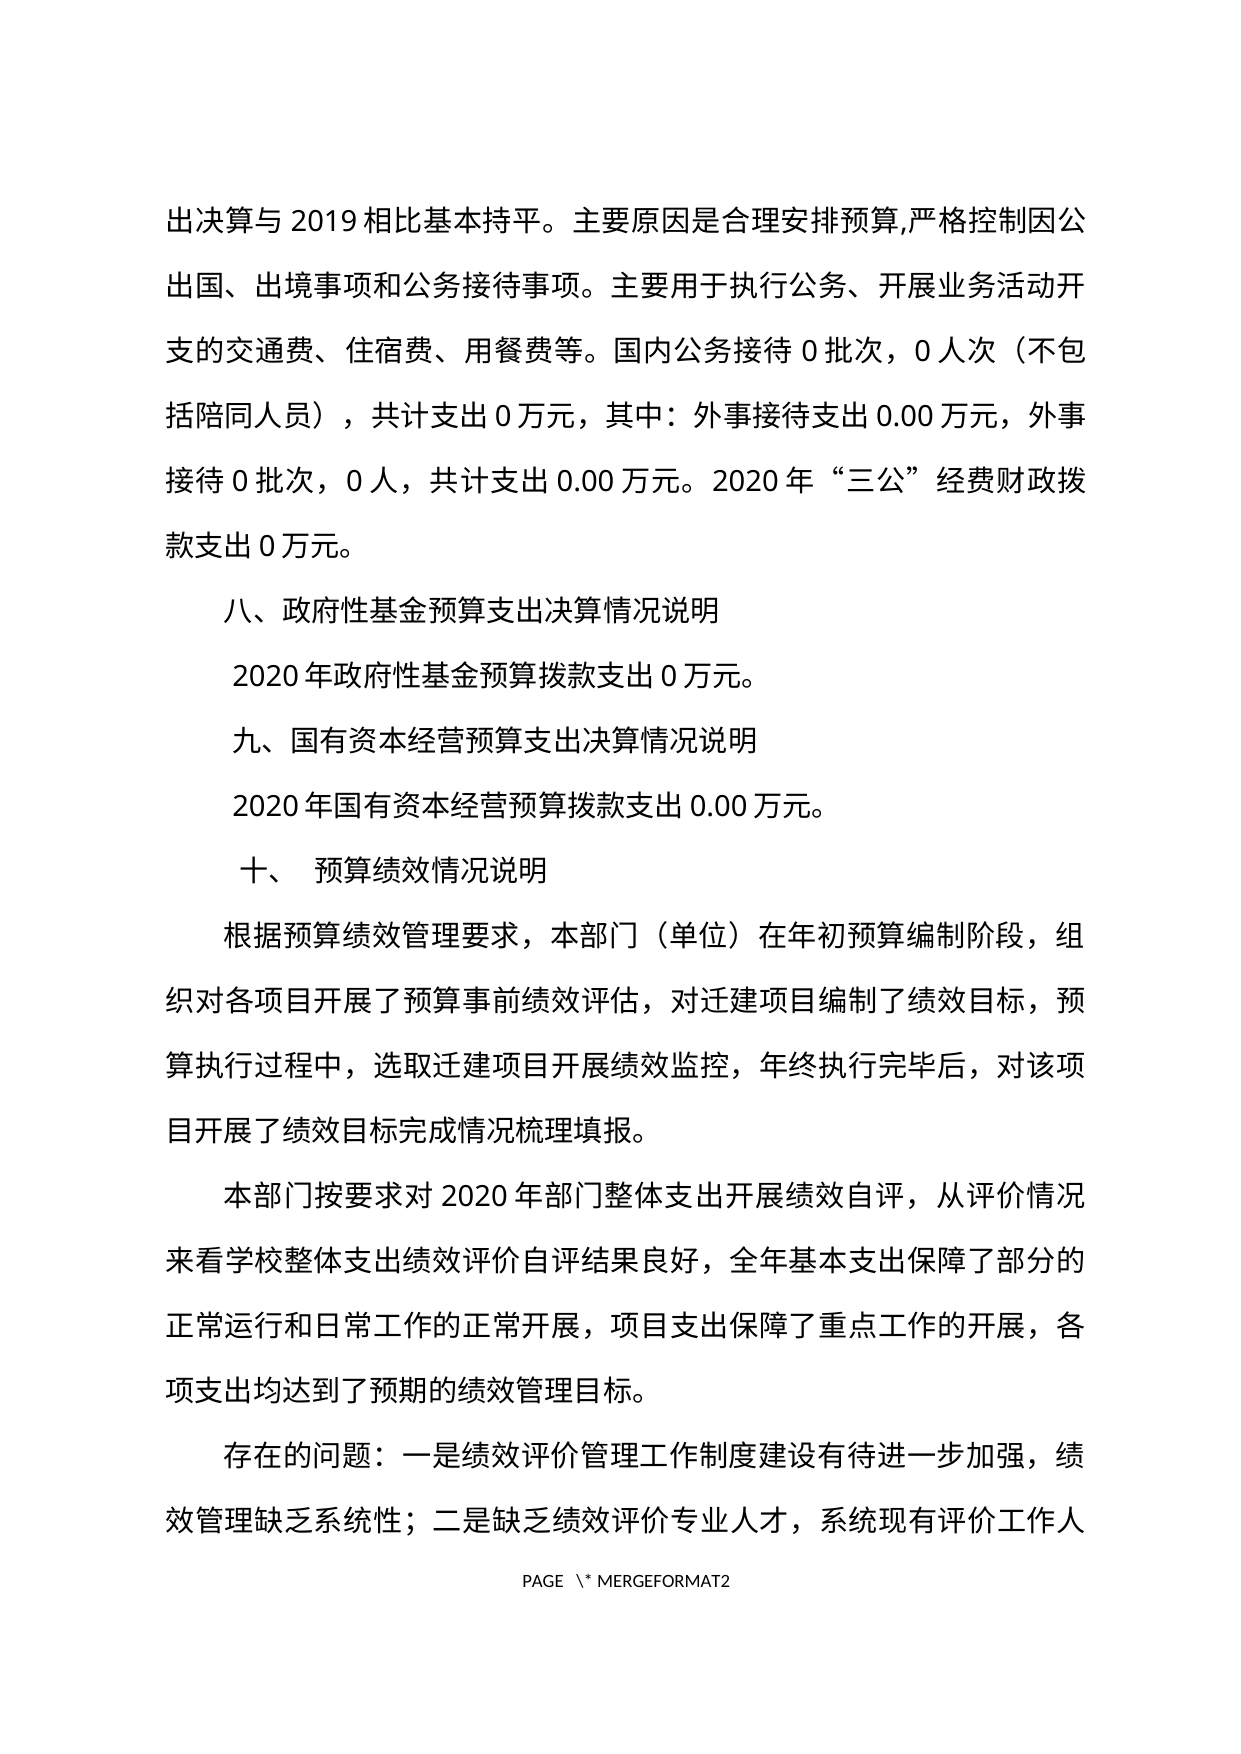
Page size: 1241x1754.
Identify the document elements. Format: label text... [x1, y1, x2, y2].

list 预算绩效情况说明 [239, 837, 1087, 902]
text 八、政府性基金预算支出决算情况说明 [165, 577, 1087, 642]
text 根据预算绩效管理要求，本部门（单位）在年初预算编制阶段，组织对各项目开展了预算事前绩效评估，对迁建项目编制了绩效目标，预算执行过程中，选取迁建项目开展绩效监控，年终执行完毕后，对该项目开展了绩效目标完成情况梳理填报。 [165, 902, 1087, 1162]
text 2020年政府性基金预算拨款支出0万元。 [165, 642, 1087, 707]
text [165, 187, 1087, 577]
text 2020年国有资本经营预算拨款支出0.00万元。 [165, 772, 1087, 837]
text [165, 1422, 1087, 1552]
text 本部门按要求对2020年部门整体支出开展绩效自评，从评价情况来看学校整体支出绩效评价自评结果良好，全年基本支出保障了部分的正常运行和日常工作的正常开展，项目支出保障了重点工作的开展，各项支出均达到了预期的绩效管理目标。 [165, 1162, 1087, 1422]
list 国有资本经营预算支出决算情况说明 [165, 707, 1087, 772]
